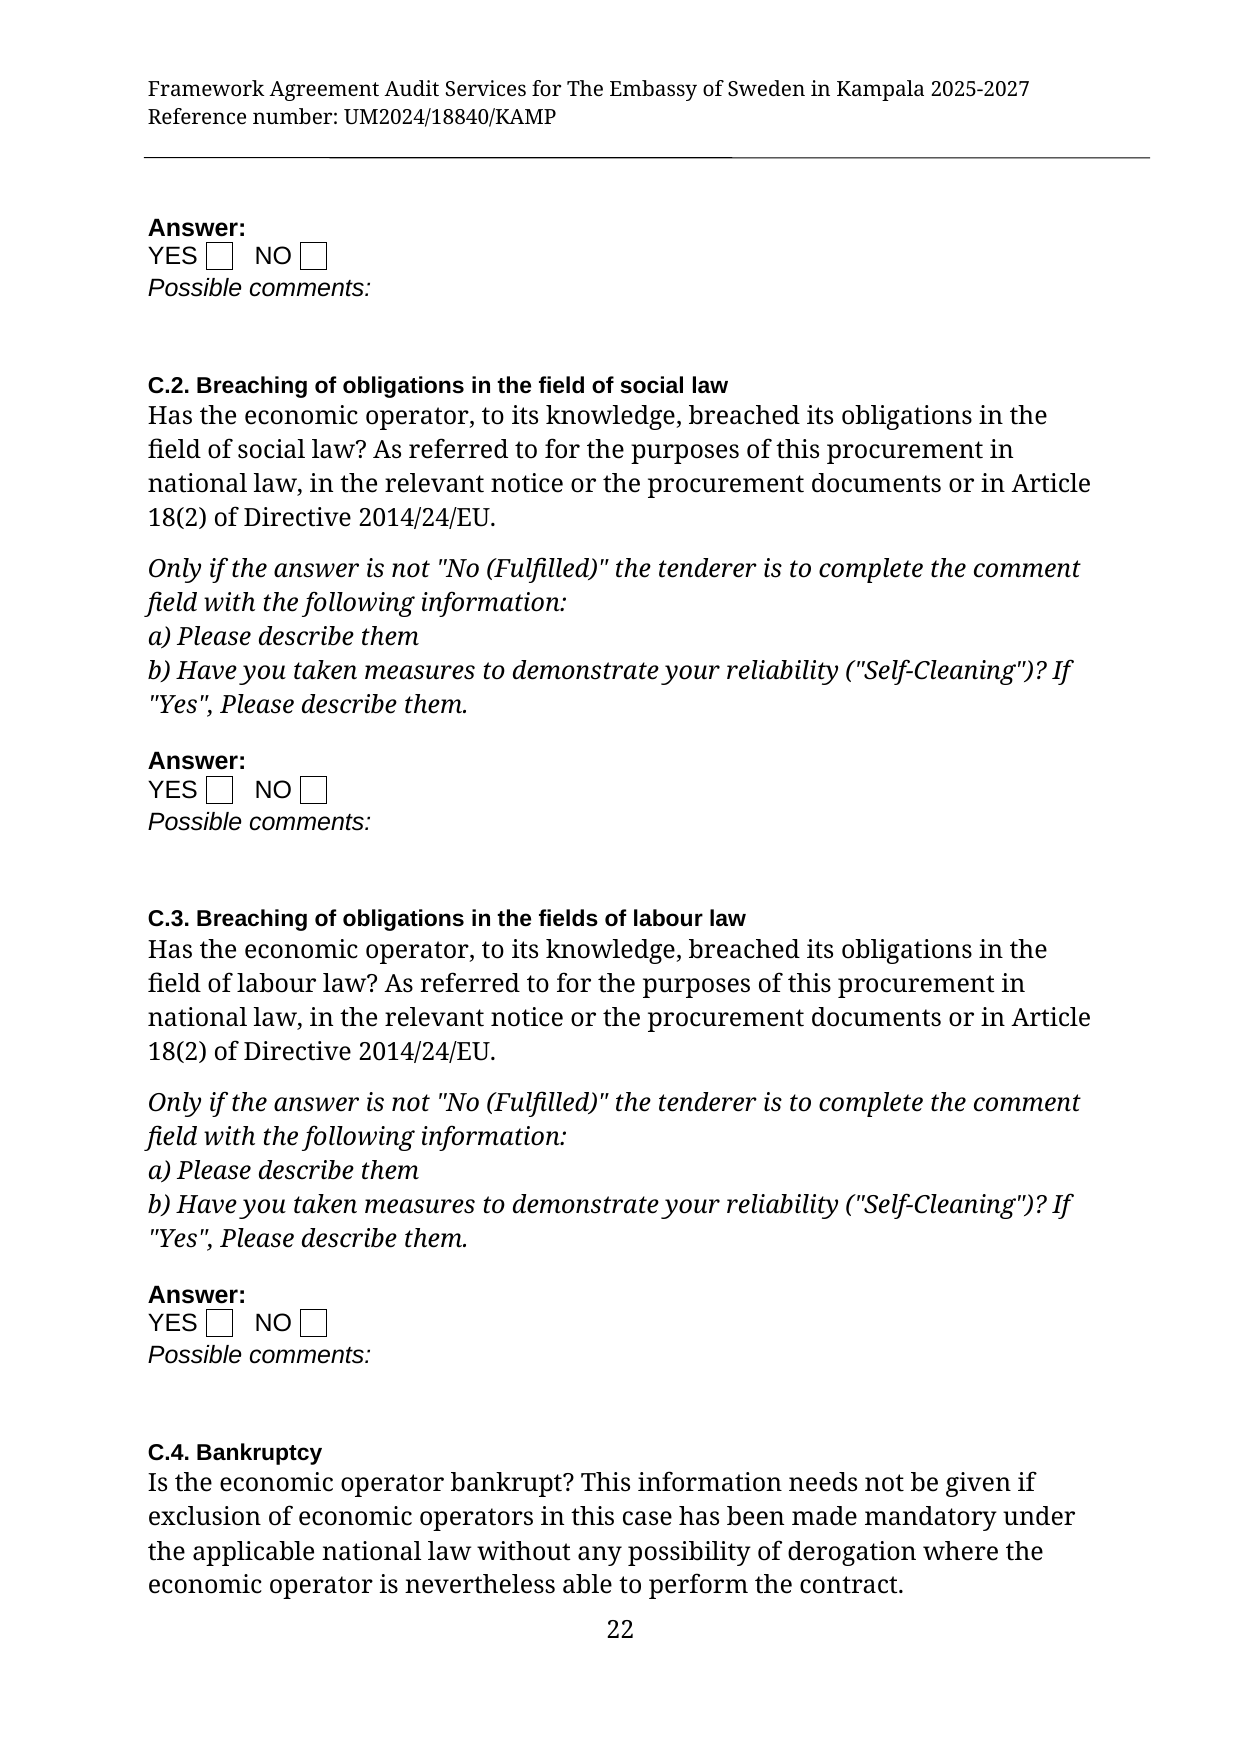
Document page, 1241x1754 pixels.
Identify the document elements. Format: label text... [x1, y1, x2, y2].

text Answer: [148, 746, 1092, 775]
subtitle C.2. Breaching of obligations in the field of social law [148, 372, 1092, 398]
text Possible comments: [148, 1337, 1092, 1371]
text Is the economic operator bankrupt? This information needs not be given if exclusion of economic operators in this case has been made mandatory under the applicable national law without any possibility of derogation where the economic operator is nevertheless able to perform the contract. [148, 1465, 1092, 1601]
subtitle C.4. Bankruptcy [148, 1439, 1092, 1465]
text a) Please describe them [148, 1152, 1092, 1187]
text Has the economic operator, to its knowledge, breached its obligations in the field of labour law? As referred to for the purposes of this procurement in national law, in the relevant notice or the procurement documents or in Article 18(2) of Directive 2014/24/EU. [148, 931, 1092, 1068]
text YES NO [148, 1308, 1092, 1337]
text Answer: [148, 1280, 1092, 1308]
text Possible comments: [148, 270, 1092, 304]
text YES NO [148, 241, 1092, 270]
text Only if the answer is not "No (Fulfilled)" the tenderer is to complete the comment field with the following information: [148, 551, 1092, 619]
text Answer: [148, 213, 1092, 241]
text Only if the answer is not "No (Fulfilled)" the tenderer is to complete the comment field with the following information: [148, 1084, 1092, 1152]
text YES NO [148, 775, 1092, 804]
text b) Have you taken measures to demonstrate your reliability ("Self-Cleaning")? If "Yes", Please describe them. [148, 653, 1092, 721]
subtitle C.3. Breaching of obligations in the fields of labour law [148, 905, 1092, 931]
text Possible comments: [148, 804, 1092, 838]
text a) Please describe them [148, 619, 1092, 653]
text b) Have you taken measures to demonstrate your reliability ("Self-Cleaning")? If "Yes", Please describe them. [148, 1187, 1092, 1255]
text Has the economic operator, to its knowledge, breached its obligations in the field of social law? As referred to for the purposes of this procurement in national law, in the relevant notice or the procurement documents or in Article 18(2) of Directive 2014/24/EU. [148, 398, 1092, 534]
